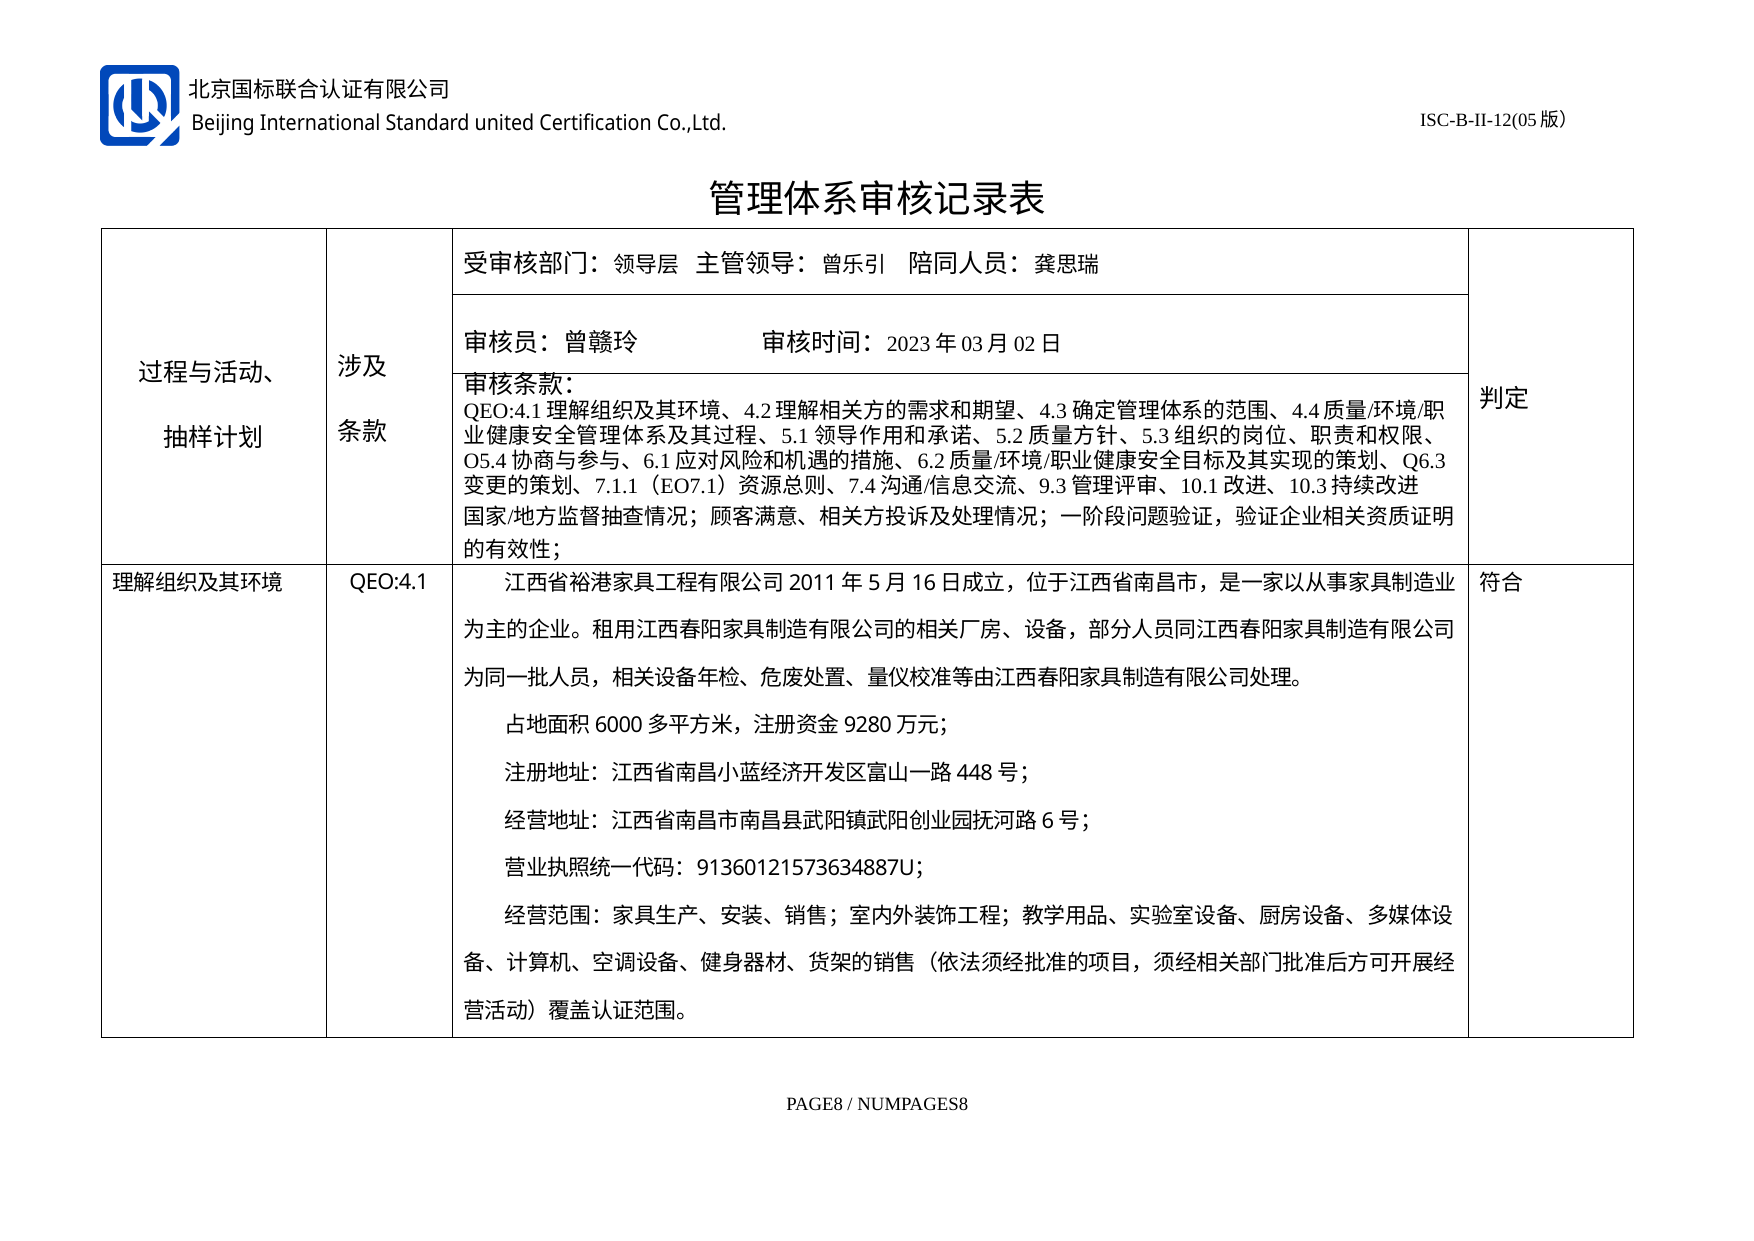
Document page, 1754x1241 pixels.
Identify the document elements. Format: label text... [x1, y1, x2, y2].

table_header 涉及 条款 [327, 229, 452, 564]
table_cell 理解组织及其环境 [102, 565, 326, 1037]
text 管理体系审核记录表 [112, 163, 1641, 228]
table_cell 符合 [1469, 565, 1633, 1037]
table_cell QEO:4.1 [327, 565, 452, 1037]
table_header 受审核部门：领导层 主管领导：曾乐引 陪同人员：龚思瑞 [453, 229, 1468, 294]
table_cell 审核员：曾赣玲 审核时间：2023年03月02日 [453, 295, 1468, 373]
picture [100, 65, 180, 146]
table_cell 审核条款： QEO:4.1理解组织及其环境、4.2理解相关方的需求和期望、4.3 确定管理体系的范围、4.4质量/环境/职业健康安全管理体系及其过程、5.1领导作用和承诺、5.2质量方针、5.3组织的岗位、职责和权限、 O5.4协商与参与、6.1应对风险和机遇的措施、6.2质量/环境/职业健康安全目标及其实现的策划、Q6.3变更的策划、7.1.1（EO7.1）资源总则、7.4沟通/信息交流、9.3管理评审、10.1改进、10.3持续改进 国家/地方监督抽查情况；顾客满意、相关方投诉及处理情况；一阶段问题验证，验证企业相关资质证明的有效性； [453, 374, 1468, 564]
table_header 判定 [1469, 229, 1633, 564]
table_header 过程与活动、 抽样计划 [102, 229, 326, 564]
